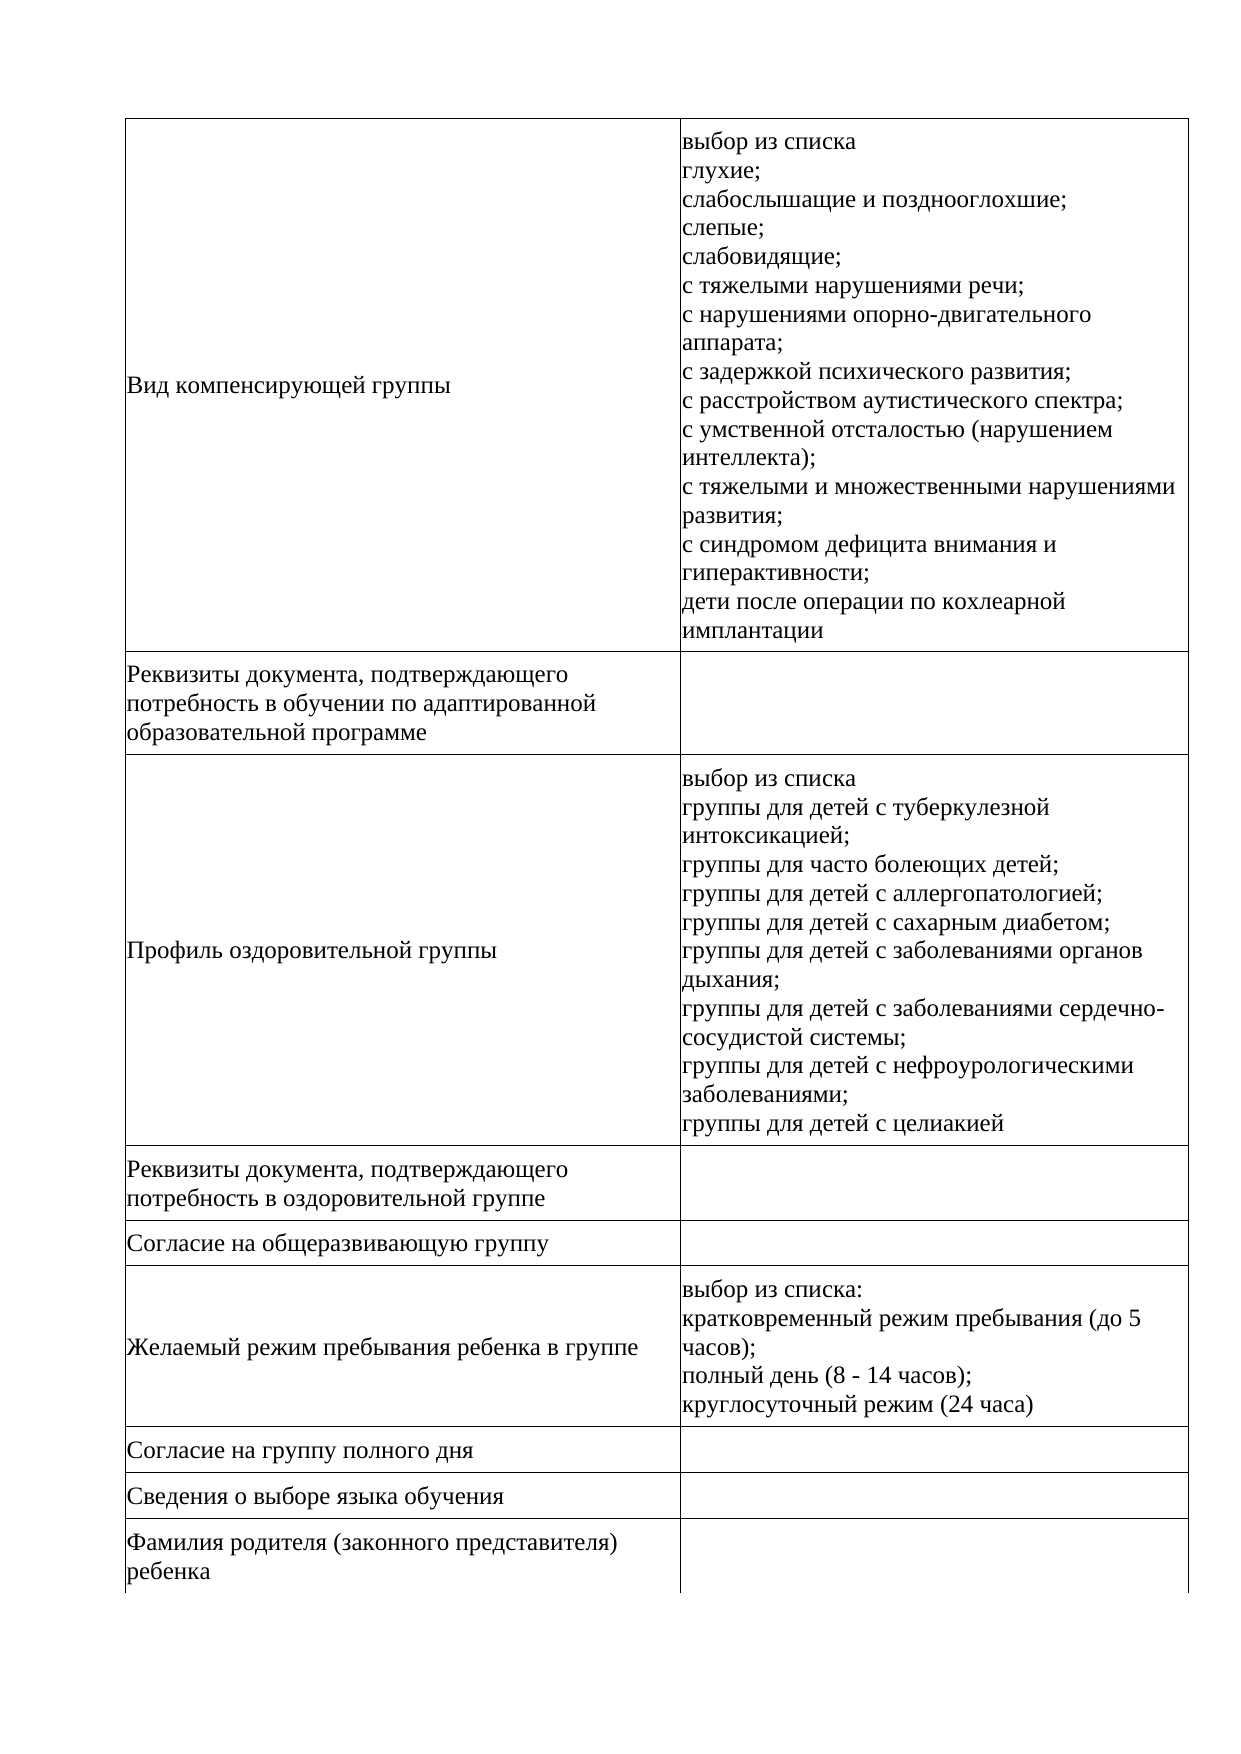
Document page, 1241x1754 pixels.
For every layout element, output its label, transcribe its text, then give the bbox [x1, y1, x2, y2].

table_cell [681, 1221, 1188, 1265]
table_cell Желаемый режим пребывания ребенка в группе [126, 1266, 680, 1426]
table_cell [681, 1473, 1188, 1518]
table_cell выбор из списка группы для детей с туберкулезной интоксикацией; группы для часто болеющих детей; группы для детей с аллергопатологией; группы для детей с сахарным диабетом; группы для детей с заболеваниями органов дыхания; группы для детей с заболеваниями сердечнососудистой системы; группы для детей с нефроурологическими заболеваниями; группы для детей с целиакией [681, 755, 1188, 1145]
table_cell Профиль оздоровительной группы [126, 755, 680, 1145]
table_cell Фамилия родителя (законного представителя) ребенка [126, 1519, 680, 1593]
table_cell Вид компенсирующей группы [126, 119, 680, 651]
table_cell [681, 652, 1188, 754]
table_cell Согласие на общеразвивающую группу [126, 1221, 680, 1265]
table_cell Реквизиты документа, подтверждающего потребность в обучении по адаптированной образовательной программе [126, 652, 680, 754]
table_cell выбор из списка: кратковременный режим пребывания (до 5 часов); полный день (8 - 14 часов); круглосуточный режим (24 часа) [681, 1266, 1188, 1426]
table_cell Реквизиты документа, подтверждающего потребность в оздоровительной группе [126, 1146, 680, 1220]
table_cell [681, 1519, 1188, 1593]
table_cell выбор из списка глухие; слабослышащие и позднооглохшие; слепые; слабовидящие; с тяжелыми нарушениями речи; с нарушениями опорно-двигательного аппарата; с задержкой психического развития; с расстройством аутистического спектра; с умственной отсталостью (нарушением интеллекта); с тяжелыми и множественными нарушениями развития; с синдромом дефицита внимания и гиперактивности; дети после операции по кохлеарной имплантации [681, 119, 1188, 651]
table_cell Сведения о выборе языка обучения [126, 1473, 680, 1518]
table_cell Согласие на группу полного дня [126, 1427, 680, 1472]
table_cell [681, 1427, 1188, 1472]
table_cell [681, 1146, 1188, 1220]
